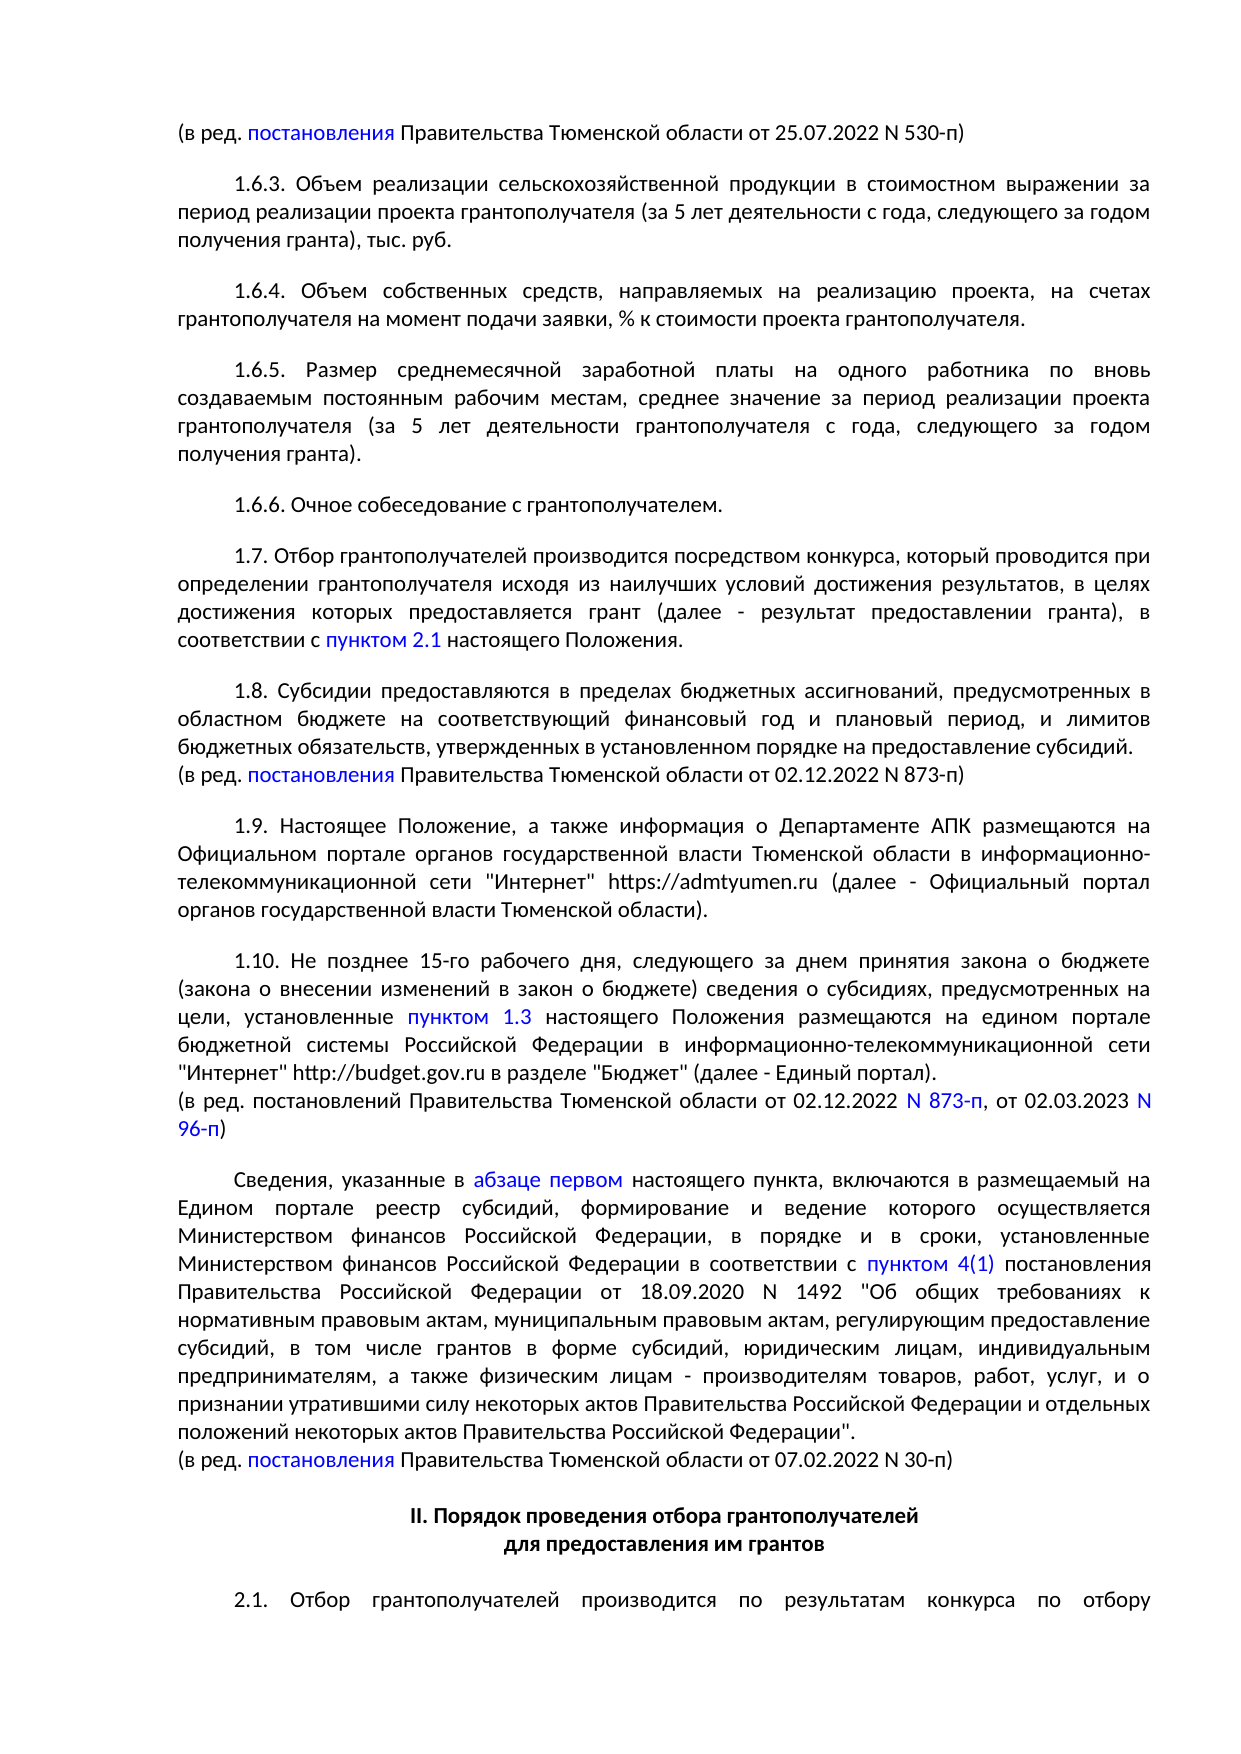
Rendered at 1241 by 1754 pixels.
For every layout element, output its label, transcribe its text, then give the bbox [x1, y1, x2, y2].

title для предоставления им грантов [177, 1529, 1152, 1557]
text 1.6.5. Размер среднемесячной заработной платы на одного работника по вновь создаваемым постоянным рабочим местам, среднее значение за период реализации проекта грантополучателя (за 5 лет деятельности грантополучателя с года, следующего за годом получения гранта). [177, 355, 1152, 467]
text 1.7. Отбор грантополучателей производится посредством конкурса, который проводится при определении грантополучателя исходя из наилучших условий достижения результатов, в целях достижения которых предоставляется грант (далее - результат предоставлении гранта), в соответствии с пунктом 2.1 настоящего Положения. [177, 541, 1152, 653]
text 1.6.3. Объем реализации сельскохозяйственной продукции в стоимостном выражении за период реализации проекта грантополучателя (за 5 лет деятельности с года, следующего за годом получения гранта), тыс. руб. [177, 169, 1152, 253]
text (в ред. постановлений Правительства Тюменской области от 02.12.2022 N 873-п, от 02.03.2023 N 96-п) [177, 1086, 1152, 1142]
text (в ред. постановления Правительства Тюменской области от 02.12.2022 N 873-п) [177, 760, 1152, 788]
title II. Порядок проведения отбора грантополучателей [177, 1501, 1152, 1529]
text Сведения, указанные в абзаце первом настоящего пункта, включаются в размещаемый на Едином портале реестр субсидий, формирование и ведение которого осуществляется Министерством финансов Российской Федерации, в порядке и в сроки, установленные Министерством финансов Российской Федерации в соответствии с пунктом 4(1) постановления Правительства Российской Федерации от 18.09.2020 N 1492 "Об общих требованиях к нормативным правовым актам, муниципальным правовым актам, регулирующим предоставление субсидий, в том числе грантов в форме субсидий, юридическим лицам, индивидуальным предпринимателям, а также физическим лицам - производителям товаров, работ, услуг, и о признании утратившими силу некоторых актов Правительства Российской Федерации и отдельных положений некоторых актов Правительства Российской Федерации". [177, 1165, 1152, 1445]
text (в ред. постановления Правительства Тюменской области от 25.07.2022 N 530-п) [177, 118, 1152, 146]
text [177, 1585, 1152, 1613]
text 1.6.6. Очное собеседование с грантополучателем. [177, 490, 1152, 518]
text 1.6.4. Объем собственных средств, направляемых на реализацию проекта, на счетах грантополучателя на момент подачи заявки, % к стоимости проекта грантополучателя. [177, 276, 1152, 332]
text 1.9. Настоящее Положение, а также информация о Департаменте АПК размещаются на Официальном портале органов государственной власти Тюменской области в информационно-телекоммуникационной сети "Интернет" https://admtyumen.ru (далее - Официальный портал органов государственной власти Тюменской области). [177, 811, 1152, 923]
text 1.10. Не позднее 15-го рабочего дня, следующего за днем принятия закона о бюджете (закона о внесении изменений в закон о бюджете) сведения о субсидиях, предусмотренных на цели, установленные пунктом 1.3 настоящего Положения размещаются на едином портале бюджетной системы Российской Федерации в информационно-телекоммуникационной сети "Интернет" http://budget.gov.ru в разделе "Бюджет" (далее - Единый портал). [177, 946, 1152, 1086]
text (в ред. постановления Правительства Тюменской области от 07.02.2022 N 30-п) [177, 1445, 1152, 1473]
text 1.8. Субсидии предоставляются в пределах бюджетных ассигнований, предусмотренных в областном бюджете на соответствующий финансовый год и плановый период, и лимитов бюджетных обязательств, утвержденных в установленном порядке на предоставление субсидий. [177, 676, 1152, 760]
